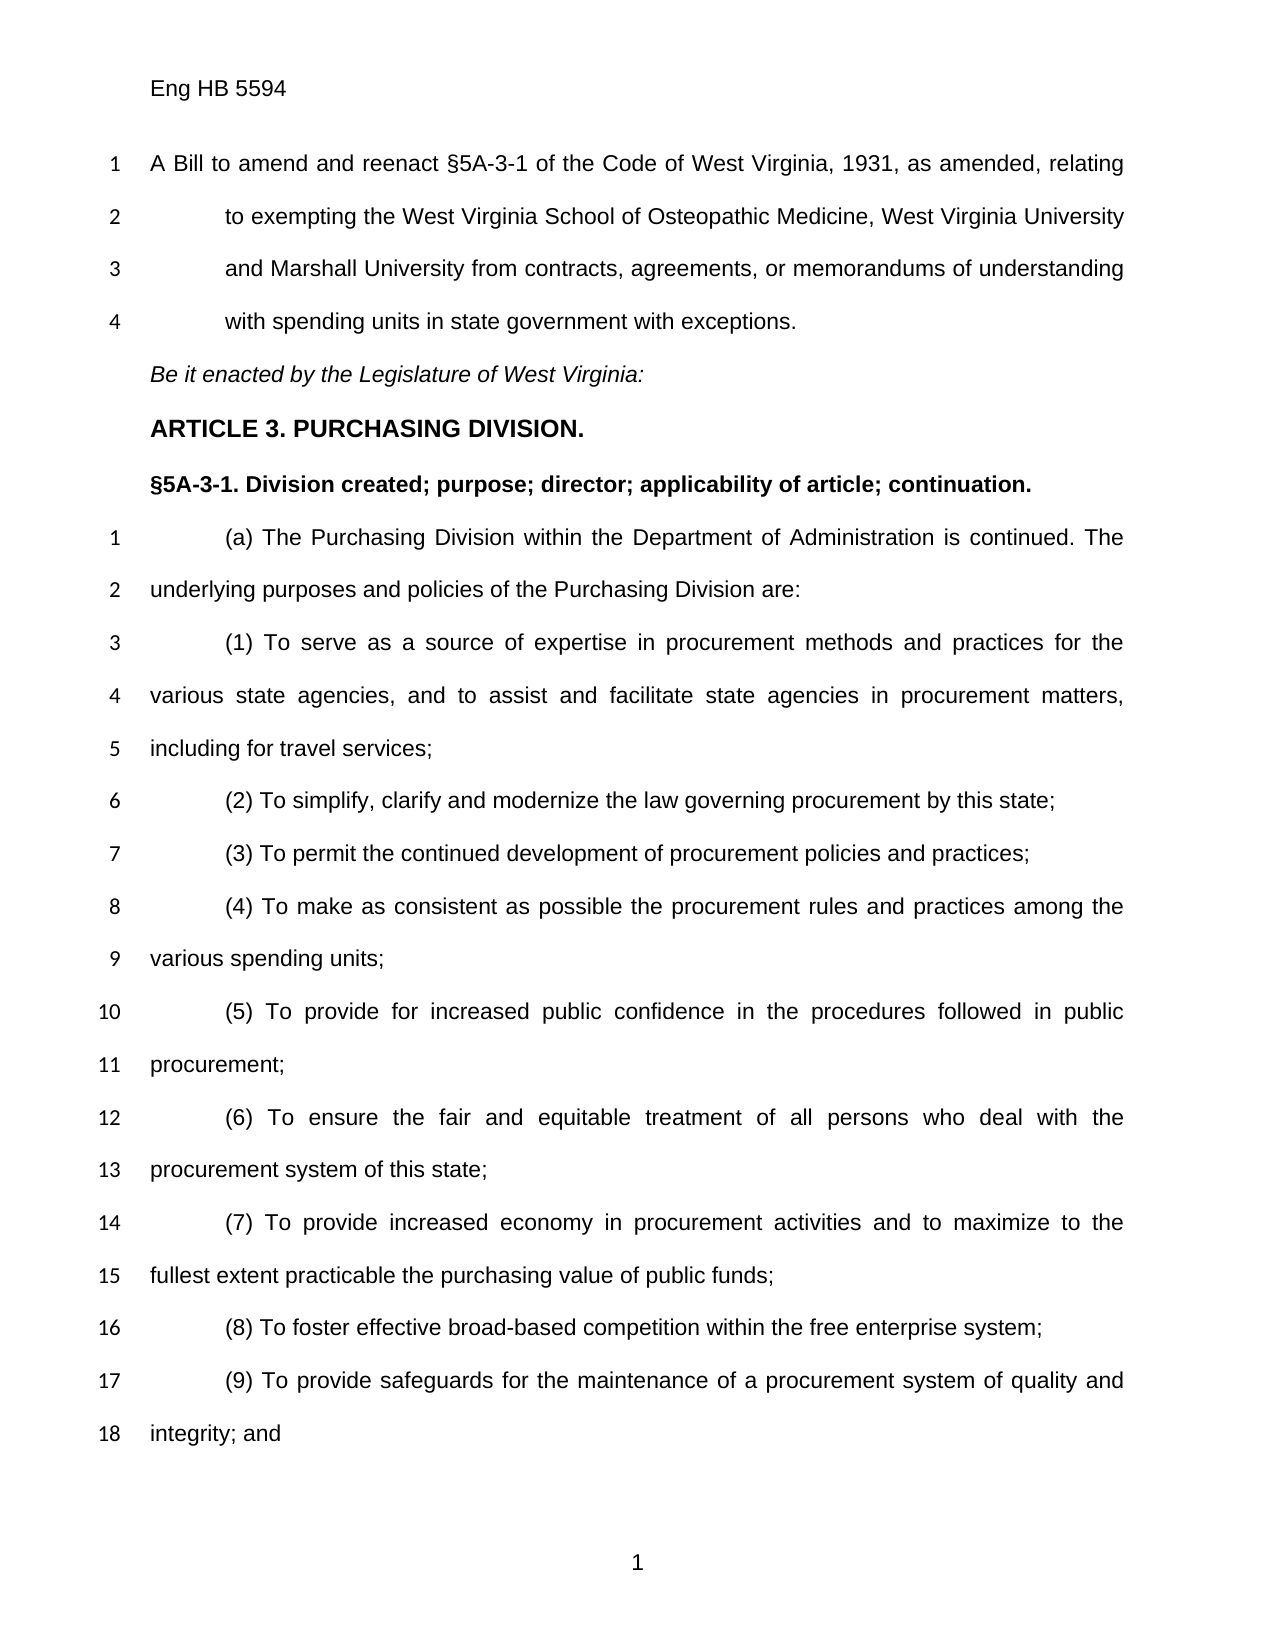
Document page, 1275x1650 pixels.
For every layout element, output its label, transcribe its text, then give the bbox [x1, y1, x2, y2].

text (5) To provide for increased public confidence in the procedures followed in public procurement; [150, 998, 1125, 1077]
subtitle ARTICLe 3. Purchasing Division. [150, 413, 1125, 442]
text (3) To permit the continued development of procurement policies and practices; [150, 840, 1125, 866]
text (1) To serve as a source of expertise in procurement methods and practices for the various state agencies, and to assist and facilitate state agencies in procurement matters, including for travel services; [150, 629, 1125, 761]
text (7) To provide increased economy in procurement activities and to maximize to the fullest extent practicable the purchasing value of public funds; [150, 1209, 1125, 1288]
text Be it enacted by the Legislature of West Virginia: [150, 361, 1125, 387]
subtitle §5A-3-1. Division created; purpose; director; applicability of article; continuation. [150, 471, 1125, 497]
text (9) To provide safeguards for the maintenance of a procurement system of quality and integrity; and [150, 1367, 1125, 1446]
text (8) To foster effective broad-based competition within the free enterprise system; [150, 1314, 1125, 1341]
text (a) The Purchasing Division within the Department of Administration is continued. The underlying purposes and policies of the Purchasing Division are: [150, 524, 1125, 603]
text (4) To make as consistent as possible the procurement rules and practices among the various spending units; [150, 893, 1125, 972]
text (6) To ensure the fair and equitable treatment of all persons who deal with the procurement system of this state; [150, 1103, 1125, 1183]
text A Bill to amend and reenact §5A-3-1 of the Code of West Virginia, 1931, as amended, relating to exempting the West Virginia School of Osteopathic Medicine, West Virginia University and Marshall University from contracts, agreements, or memorandums of understanding with spending units in state government with exceptions. [150, 150, 1125, 334]
text (2) To simplify, clarify and modernize the law governing procurement by this state; [150, 787, 1125, 814]
